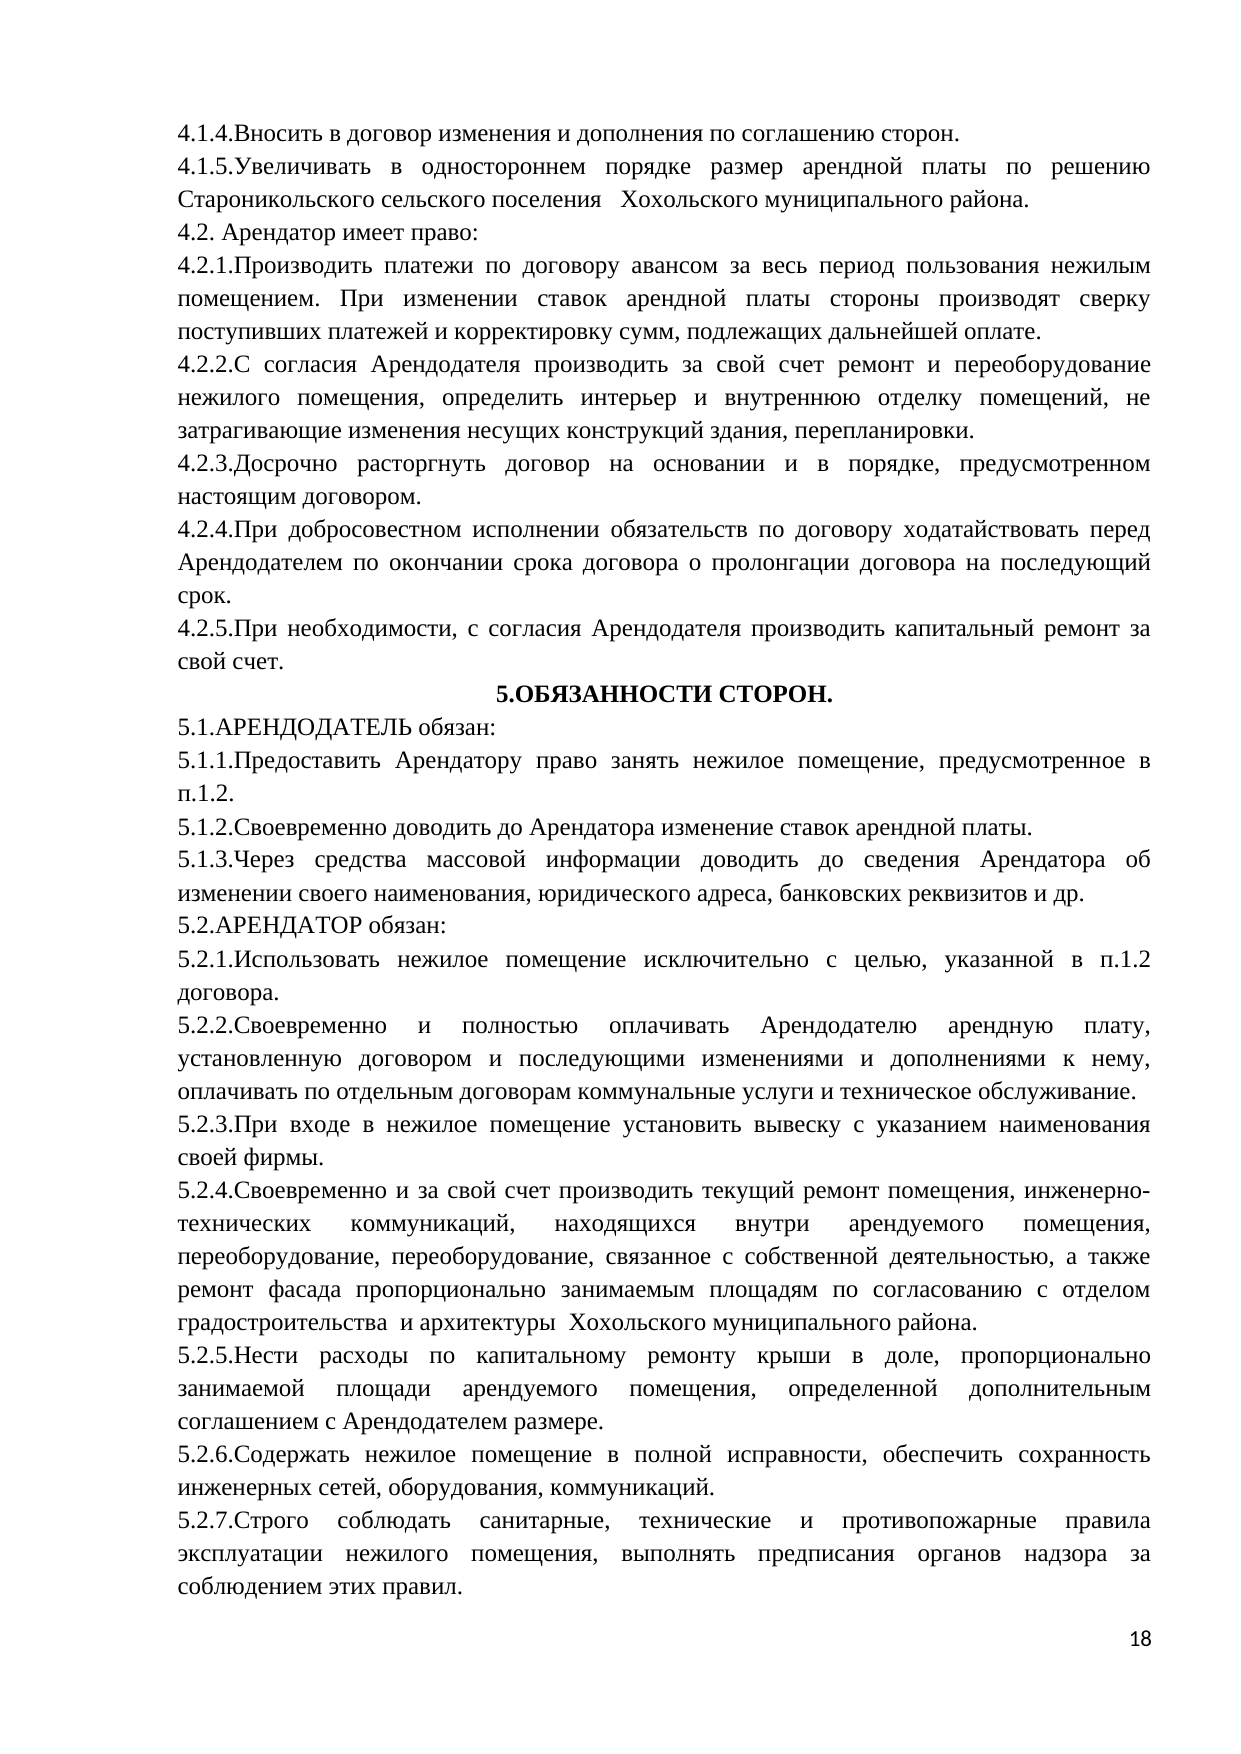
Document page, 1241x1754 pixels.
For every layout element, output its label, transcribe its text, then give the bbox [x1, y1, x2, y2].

text 4.2.2.С согласия Арендодателя производить за свой счет ремонт и переоборудование нежилого помещения, определить интерьер и внутреннюю отделку помещений, не затрагивающие изменения несущих конструкций здания, перепланировки. [177, 349, 1152, 444]
text 5.2.АРЕНДАТОР обязан: [177, 911, 1152, 939]
text 5.2.7.Строго соблюдать санитарные, технические и противопожарные правила эксплуатации нежилого помещения, выполнять предписания органов надзора за соблюдением этих правил. [177, 1505, 1152, 1600]
text 5.2.2.Своевременно и полностью оплачивать Арендодателю арендную плату, установленную договором и последующими изменениями и дополнениями к нему, оплачивать по отдельным договорам коммунальные услуги и техническое обслуживание. [177, 1010, 1152, 1104]
text 5.2.1.Использовать нежилое помещение исключительно с целью, указанной в п.1.2 договора. [177, 944, 1152, 1005]
text 5.ОБЯЗАННОСТИ СТОРОН. [177, 679, 1152, 708]
text 5.1.3.Через средства массовой информации доводить до сведения Арендатора об изменении своего наименования, юридического адреса, банковских реквизитов и др. [177, 844, 1152, 906]
text 4.1.5.Увеличивать в одностороннем порядке размер арендной платы по решению Староникольского сельского поселения Хохольского муниципального района. [177, 151, 1152, 213]
text 4.2.4.При добросовестном исполнении обязательств по договору ходатайствовать перед Арендодателем по окончании срока договора о пролонгации договора на последующий срок. [177, 514, 1152, 609]
text 4.2.5.При необходимости, с согласия Арендодателя производить капитальный ремонт за свой счет. [177, 613, 1152, 675]
text 5.1.1.Предоставить Арендатору право занять нежилое помещение, предусмотренное в п.1.2. [177, 746, 1152, 807]
text 4.2.3.Досрочно расторгнуть договор на основании и в порядке, предусмотренном настоящим договором. [177, 448, 1152, 510]
text 4.2.1.Производить платежи по договору авансом за весь период пользования нежилым помещением. При изменении ставок арендной платы стороны производят сверку поступивших платежей и корректировку сумм, подлежащих дальнейшей оплате. [177, 250, 1152, 345]
text 5.2.5.Нести расходы по капитальному ремонту крыши в доле, пропорционально занимаемой площади арендуемого помещения, определенной дополнительным соглашением с Арендодателем размере. [177, 1340, 1152, 1435]
text 4.2. Арендатор имеет право: [177, 217, 1152, 246]
text 5.2.6.Содержать нежилое помещение в полной исправности, обеспечить сохранность инженерных сетей, оборудования, коммуникаций. [177, 1439, 1152, 1501]
text 5.1.АРЕНДОДАТЕЛЬ обязан: [177, 712, 1152, 741]
text 5.1.2.Своевременно доводить до Арендатора изменение ставок арендной платы. [177, 812, 1152, 840]
text 4.1.4.Вносить в договор изменения и дополнения по соглашению сторон. [177, 118, 1152, 147]
text 5.2.4.Своевременно и за свой счет производить текущий ремонт помещения, инженерно-технических коммуникаций, находящихся внутри арендуемого помещения, переоборудование, переоборудование, связанное с собственной деятельностью, а также ремонт фасада пропорционально занимаемым площадям по согласованию с отделом градостроительства и архитектуры Хохольского муниципального района. [177, 1175, 1152, 1336]
text 5.2.3.При входе в нежилое помещение установить вывеску с указанием наименования своей фирмы. [177, 1109, 1152, 1171]
